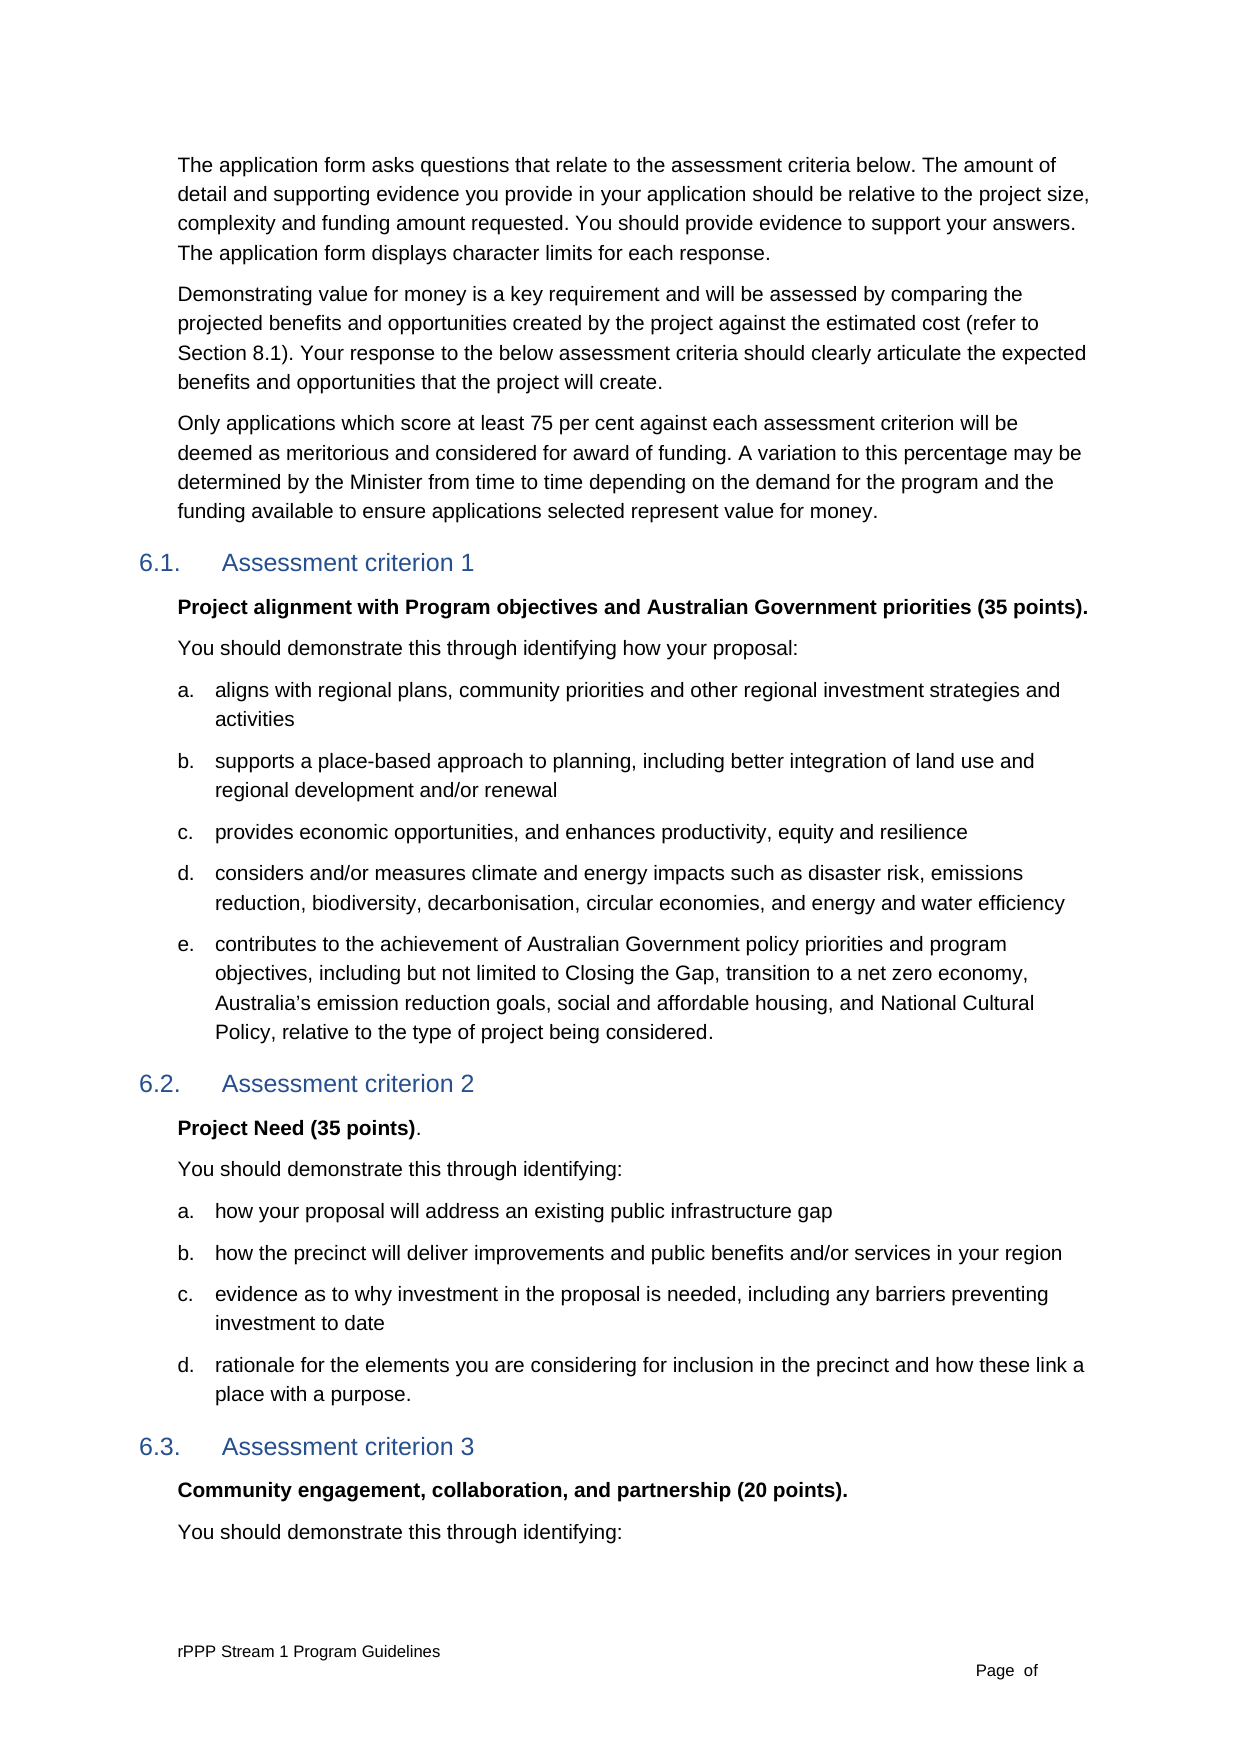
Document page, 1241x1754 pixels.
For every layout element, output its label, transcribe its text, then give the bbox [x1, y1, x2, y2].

list how your proposal will address an existing public infrastructure gap [177, 1193, 1092, 1223]
list Project Need (35 points). [177, 1110, 1092, 1139]
list contributes to the achievement of Australian Government policy priorities and program objectives, including but not limited to Closing the Gap, transition to a net zero economy, Australia’s emission reduction goals, social and affordable housing, and National Cultural Policy, relative to the type of project being considered. [177, 927, 1092, 1043]
subtitle Assessment criterion 1 [139, 548, 1092, 577]
list how the precinct will deliver improvements and public benefits and/or services in your region [177, 1235, 1092, 1264]
subtitle Assessment criterion 2 [139, 1068, 1092, 1098]
text Community engagement, collaboration, and partnership (20 points). [177, 1473, 1092, 1502]
list considers and/or measures climate and energy impacts such as disaster risk, emissions reduction, biodiversity, decarbonisation, circular economies, and energy and water efficiency [177, 856, 1092, 914]
list provides economic opportunities, and enhances productivity, equity and resilience [177, 814, 1092, 843]
text The application form asks questions that relate to the assessment criteria below. The amount of detail and supporting evidence you provide in your application should be relative to the project size, complexity and funding amount requested. You should provide evidence to support your answers. The application form displays character limits for each response. [177, 148, 1092, 264]
text Demonstrating value for money is a key requirement and will be assessed by comparing the projected benefits and opportunities created by the project against the estimated cost (refer to Section 8.1). Your response to the below assessment criteria should clearly articulate the expected benefits and opportunities that the project will create. [177, 277, 1092, 393]
list You should demonstrate this through identifying: [177, 1152, 1092, 1181]
list You should demonstrate this through identifying how your proposal: [177, 631, 1092, 660]
list supports a place-based approach to planning, including better integration of land use and regional development and/or renewal [177, 743, 1092, 802]
text Only applications which score at least 75 per cent against each assessment criterion will be deemed as meritorious and considered for award of funding. A variation to this percentage may be determined by the Minister from time to time depending on the demand for the program and the funding available to ensure applications selected represent value for money. [177, 406, 1092, 523]
list You should demonstrate this through identifying: [177, 1514, 1092, 1543]
subtitle Assessment criterion 3 [139, 1431, 1092, 1460]
text Project alignment with Program objectives and Australian Government priorities (35 points). [177, 589, 1092, 618]
list aligns with regional plans, community priorities and other regional investment strategies and activities [177, 673, 1092, 731]
list evidence as to why investment in the proposal is needed, including any barriers preventing investment to date [177, 1277, 1092, 1335]
list rationale for the elements you are considering for inclusion in the precinct and how these link a place with a purpose. [177, 1348, 1092, 1406]
